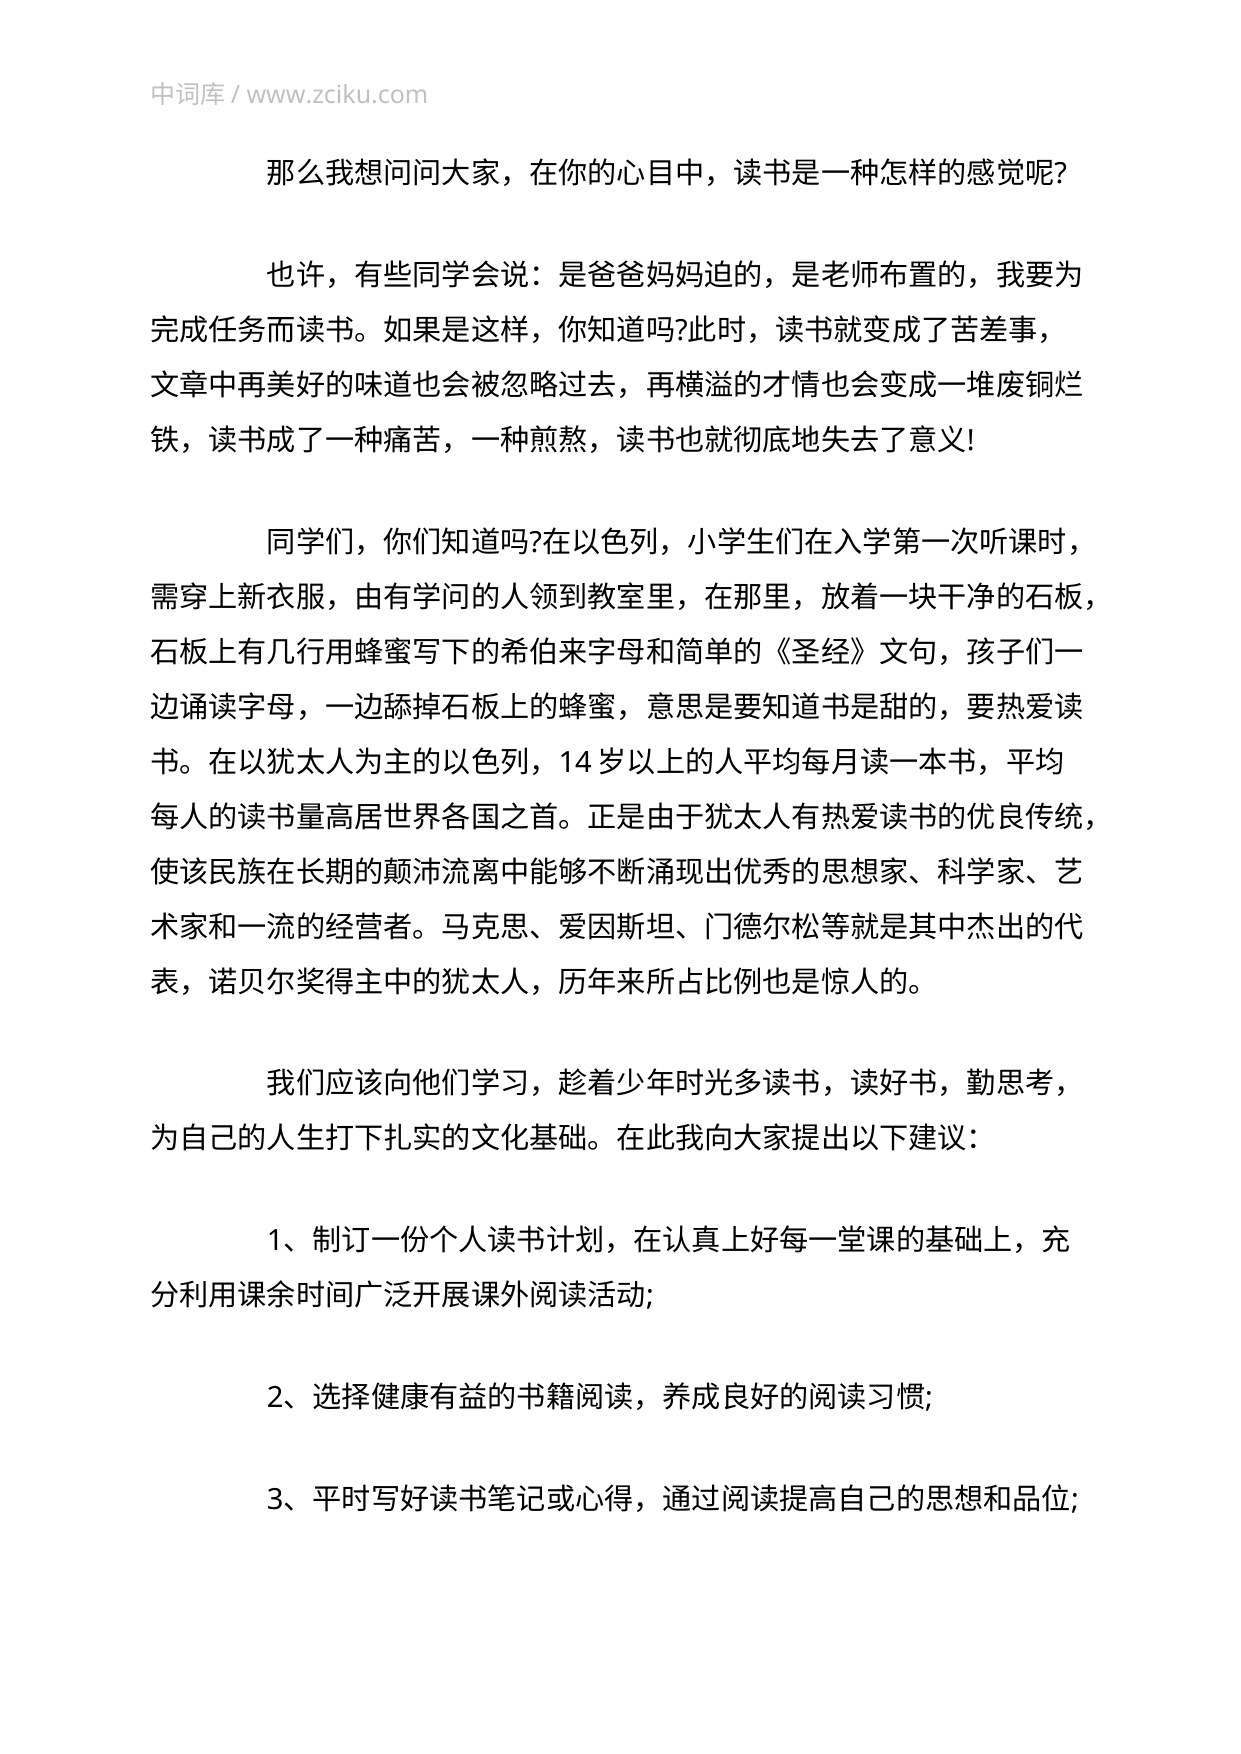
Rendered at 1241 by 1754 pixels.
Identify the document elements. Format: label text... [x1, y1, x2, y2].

text 同学们，你们知道吗?在以色列，小学生们在入学第一次听课时，需穿上新衣服，由有学问的人领到教室里，在那里，放着一块干净的石板，石板上有几行用蜂蜜写下的希伯来字母和简单的《圣经》文句，孩子们一边诵读字母，一边舔掉石板上的蜂蜜，意思是要知道书是甜的，要热爱读书。在以犹太人为主的以色列，14岁以上的人平均每月读一本书，平均每人的读书量高居世界各国之首。正是由于犹太人有热爱读书的优良传统，使该民族在长期的颠沛流离中能够不断涌现出优秀的思想家、科学家、艺术家和一流的经营者。马克思、爱因斯坦、门德尔松等就是其中杰出的代表，诺贝尔奖得主中的犹太人，历年来所占比例也是惊人的。 [150, 519, 1090, 1000]
text 3、平时写好读书笔记或心得，通过阅读提高自己的思想和品位; [150, 1476, 1090, 1518]
text 那么我想问问大家，在你的心目中，读书是一种怎样的感觉呢? [150, 150, 1090, 192]
text 也许，有些同学会说：是爸爸妈妈迫的，是老师布置的，我要为完成任务而读书。如果是这样，你知道吗?此时，读书就变成了苦差事，文章中再美好的味道也会被忽略过去，再横溢的才情也会变成一堆废铜烂铁，读书成了一种痛苦，一种煎熬，读书也就彻底地失去了意义! [150, 252, 1090, 459]
text 1、制订一份个人读书计划，在认真上好每一堂课的基础上，充分利用课余时间广泛开展课外阅读活动; [150, 1217, 1090, 1314]
text 2、选择健康有益的书籍阅读，养成良好的阅读习惯; [150, 1373, 1090, 1416]
text 我们应该向他们学习，趁着少年时光多读书，读好书，勤思考，为自己的人生打下扎实的文化基础。在此我向大家提出以下建议： [150, 1060, 1090, 1157]
